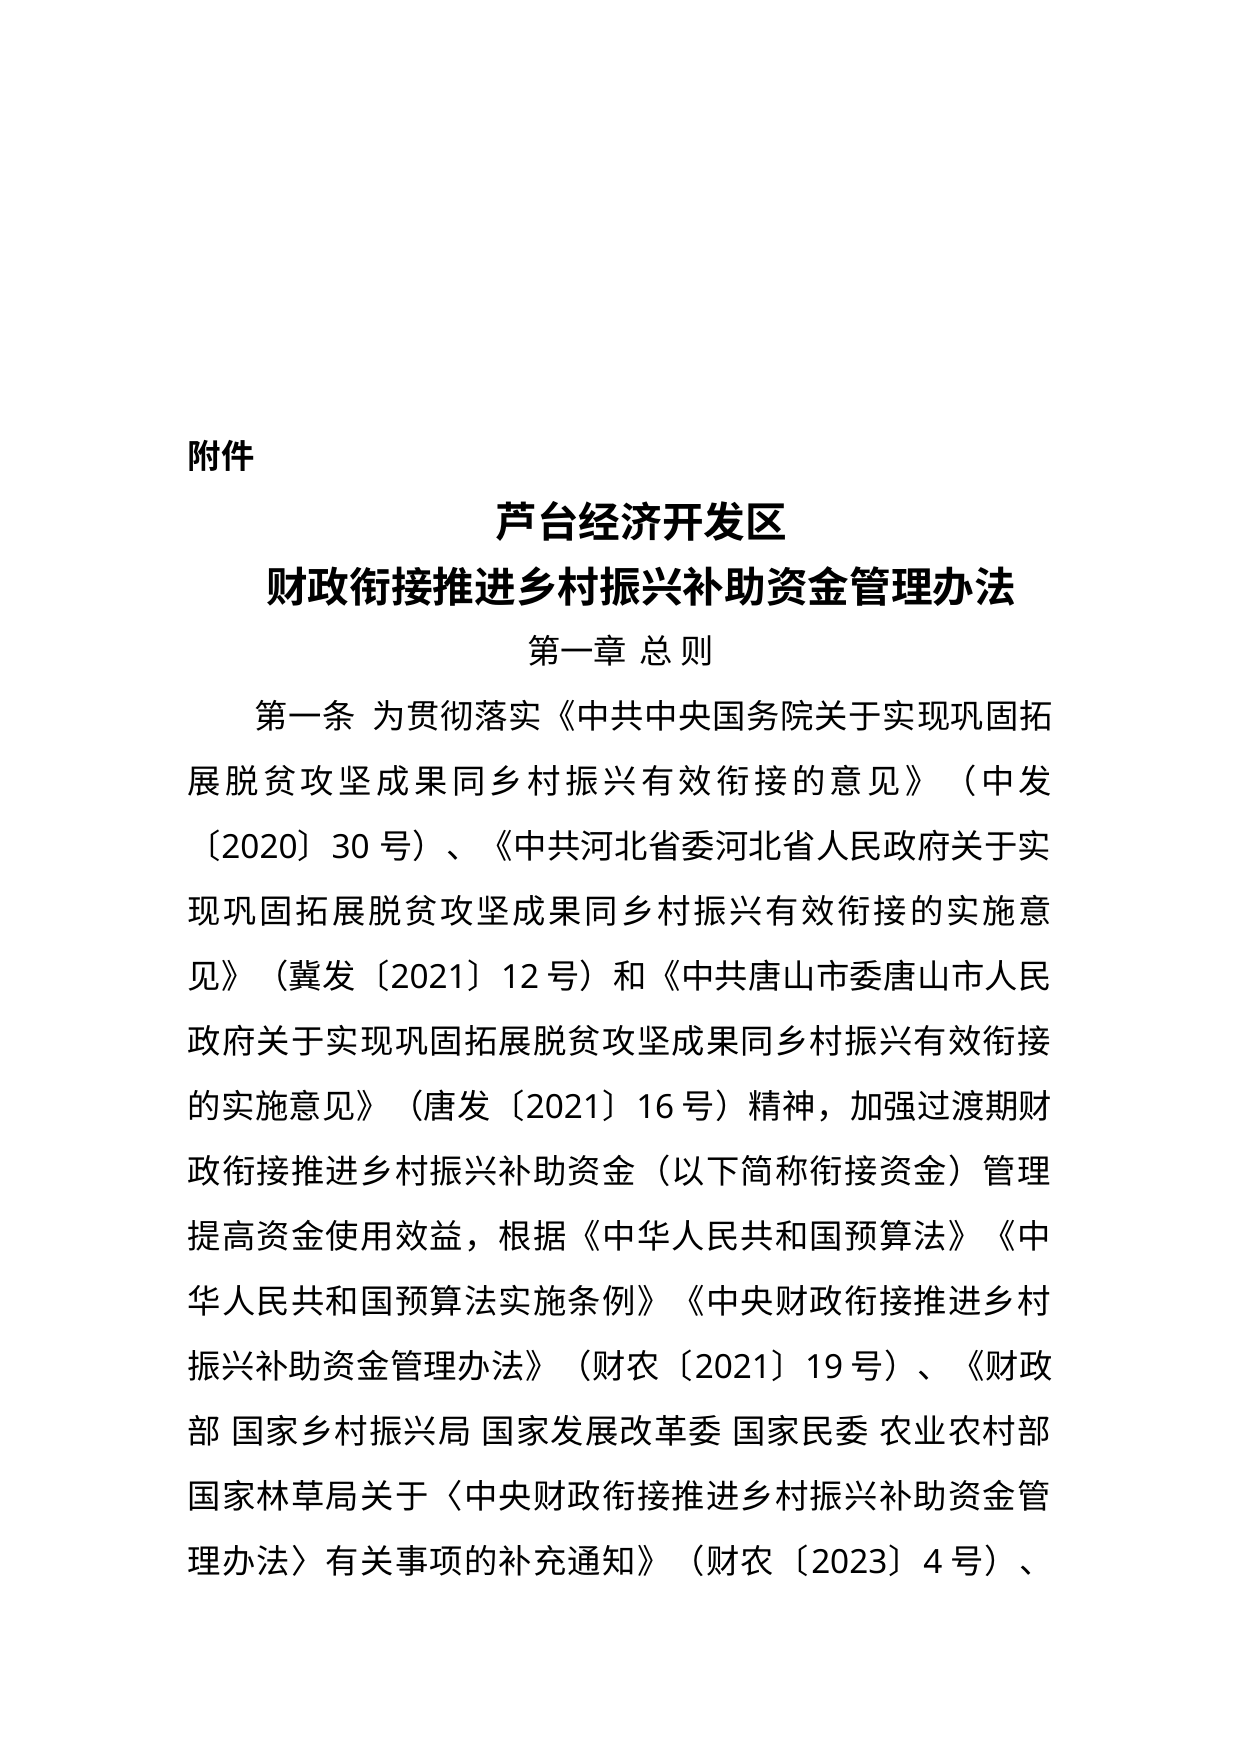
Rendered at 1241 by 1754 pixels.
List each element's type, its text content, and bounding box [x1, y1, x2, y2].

list 总 则 [187, 617, 1053, 682]
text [187, 682, 1053, 1592]
text 财政衔接推进乡村振兴补助资金管理办法 [187, 552, 1053, 617]
text 芦台经济开发区 [187, 487, 1053, 552]
text 附件 [187, 422, 1053, 487]
